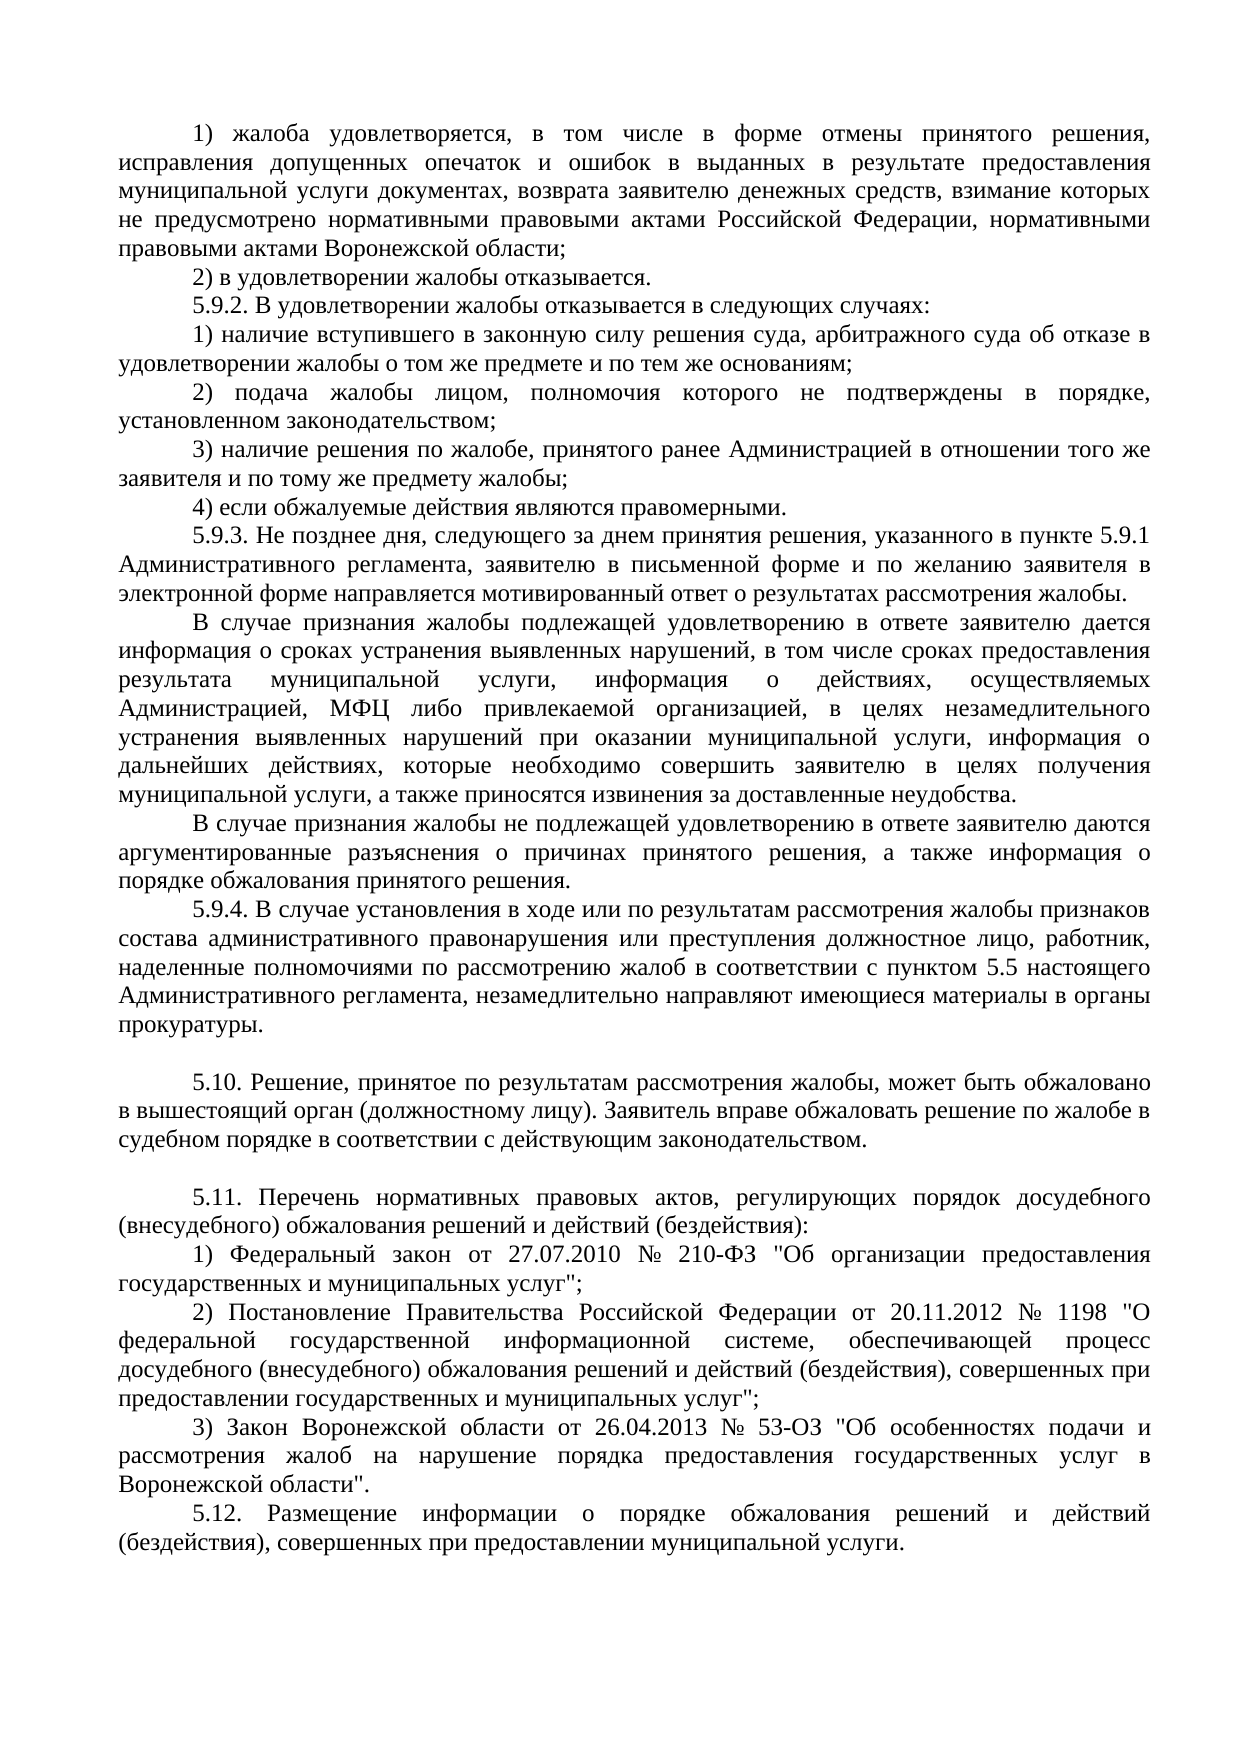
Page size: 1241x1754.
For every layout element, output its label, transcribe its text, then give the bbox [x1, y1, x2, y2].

text В случае признания жалобы подлежащей удовлетворению в ответе заявителю дается информация о сроках устранения выявленных нарушений, в том числе сроках предоставления результата муниципальной услуги, информация о действиях, осуществляемых Администрацией, МФЦ либо привлекаемой организацией, в целях незамедлительного устранения выявленных нарушений при оказании муниципальной услуги, информация о дальнейших действиях, которые необходимо совершить заявителю в целях получения муниципальной услуги, а также приносятся извинения за доставленные неудобства. [118, 607, 1152, 808]
text 3) Закон Воронежской области от 26.04.2013 № 53-ОЗ "Об особенностях подачи и рассмотрения жалоб на нарушение порядка предоставления государственных услуг в Воронежской области". [118, 1412, 1152, 1498]
text 2) подача жалобы лицом, полномочия которого не подтверждены в порядке, установленном законодательством; [118, 377, 1152, 434]
text 5.10. Решение, принятое по результатам рассмотрения жалобы, может быть обжаловано в вышестоящий орган (должностному лицу). Заявитель вправе обжаловать решение по жалобе в судебном порядке в соответствии с действующим законодательством. [118, 1067, 1152, 1153]
text 5.9.4. В случае установления в ходе или по результатам рассмотрения жалобы признаков состава административного правонарушения или преступления должностное лицо, работник, наделенные полномочиями по рассмотрению жалоб в соответствии с пунктом 5.5 настоящего Административного регламента, незамедлительно направляют имеющиеся материалы в органы прокуратуры. [118, 894, 1152, 1038]
text 5.9.3. Не позднее дня, следующего за днем принятия решения, указанного в пункте 5.9.1 Административного регламента, заявителю в письменной форме и по желанию заявителя в электронной форме направляется мотивированный ответ о результатах рассмотрения жалобы. [118, 521, 1152, 607]
text 3) наличие решения по жалобе, принятого ранее Администрацией в отношении того же заявителя и по тому же предмету жалобы; [118, 434, 1152, 492]
text 5.12. Размещение информации о порядке обжалования решений и действий (бездействия), совершенных при предоставлении муниципальной услуги. [118, 1498, 1152, 1556]
text В случае признания жалобы не подлежащей удовлетворению в ответе заявителю даются аргументированные разъяснения о причинах принятого решения, а также информация о порядке обжалования принятого решения. [118, 808, 1152, 894]
text 5.9.2. В удовлетворении жалобы отказывается в следующих случаях: [118, 291, 1152, 319]
text 1) наличие вступившего в законную силу решения суда, арбитражного суда об отказе в удовлетворении жалобы о том же предмете и по тем же основаниям; [118, 319, 1152, 377]
text 5.11. Перечень нормативных правовых актов, регулирующих порядок досудебного (внесудебного) обжалования решений и действий (бездействия): [118, 1182, 1152, 1239]
text 2) в удовлетворении жалобы отказывается. [118, 262, 1152, 291]
text 1) жалоба удовлетворяется, в том числе в форме отмены принятого решения, исправления допущенных опечаток и ошибок в выданных в результате предоставления муниципальной услуги документах, возврата заявителю денежных средств, взимание которых не предусмотрено нормативными правовыми актами Российской Федерации, нормативными правовыми актами Воронежской области; [118, 118, 1152, 262]
text 4) если обжалуемые действия являются правомерными. [118, 492, 1152, 521]
text 2) Постановление Правительства Российской Федерации от 20.11.2012 № 1198 "О федеральной государственной информационной системе, обеспечивающей процесс досудебного (внесудебного) обжалования решений и действий (бездействия), совершенных при предоставлении государственных и муниципальных услуг"; [118, 1297, 1152, 1412]
text 1) Федеральный закон от 27.07.2010 № 210-ФЗ "Об организации предоставления государственных и муниципальных услуг"; [118, 1239, 1152, 1297]
